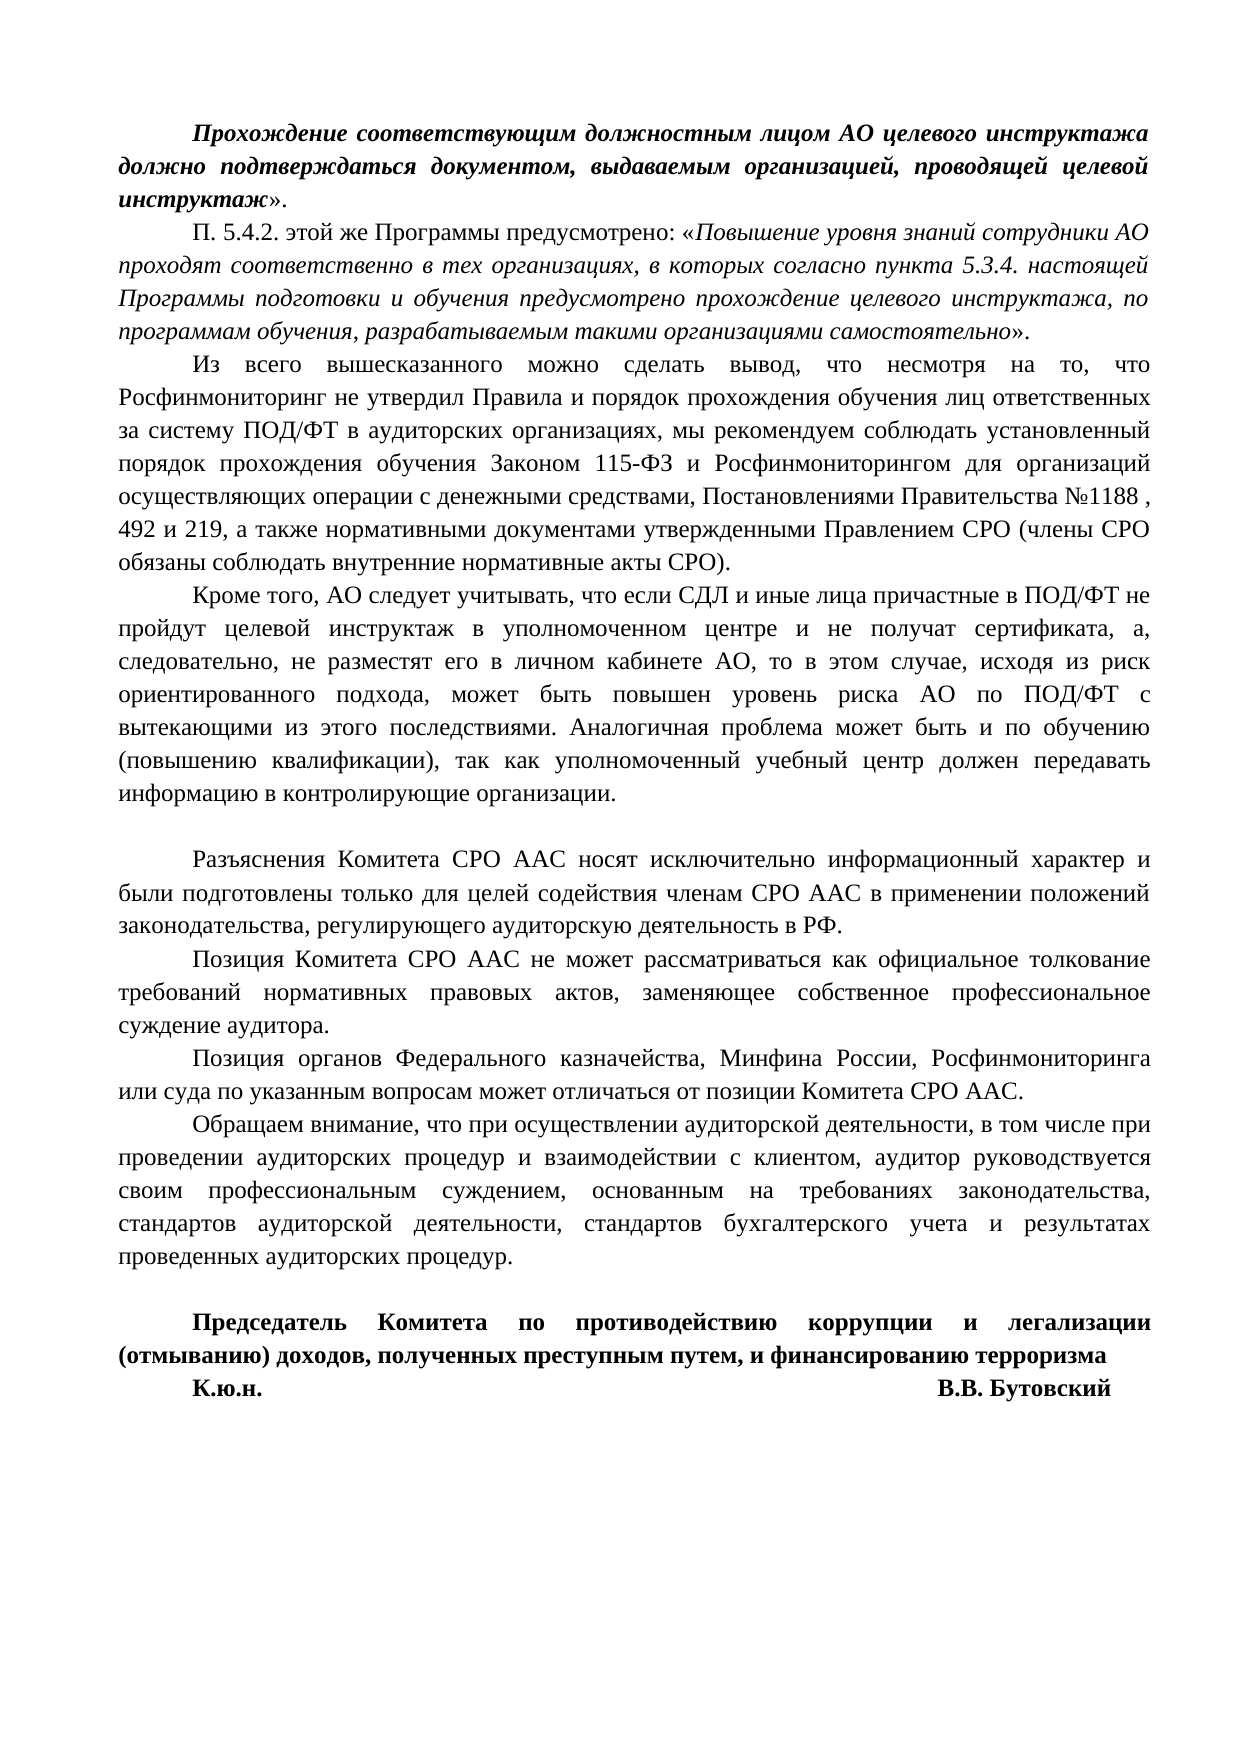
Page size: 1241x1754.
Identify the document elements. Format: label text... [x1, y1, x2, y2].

text Позиция Комитета СРО ААС не может рассматриваться как официальное толкование требований нормативных правовых актов, заменяющее собственное профессиональное суждение аудитора. [118, 944, 1152, 1038]
text Обращаем внимание, что при осуществлении аудиторской деятельности, в том числе при проведении аудиторских процедур и взаимодействии с клиентом, аудитор руководствуется своим профессиональным суждением, основанным на требованиях законодательства, стандартов аудиторской деятельности, стандартов бухгалтерского учета и результатах проведенных аудиторских процедур. [118, 1109, 1152, 1269]
text К.ю.н. В.В. Бутовский [118, 1373, 1152, 1402]
text Позиция органов Федерального казначейства, Минфина России, Росфинмониторинга или суда по указанным вопросам может отличаться от позиции Комитета СРО ААС. [118, 1043, 1152, 1104]
list Прохождение соответствующим должностным лицом АО целевого инструктажа должно подтверждаться документом, выдаваемым организацией, проводящей целевой инструктаж». [118, 118, 1152, 213]
text Из всего вышесказанного можно сделать вывод, что несмотря на то, что Росфинмониторинг не утвердил Правила и порядок прохождения обучения лиц ответственных за систему ПОД/ФТ в аудиторских организациях, мы рекомендуем соблюдать установленный порядок прохождения обучения Законом 115-ФЗ и Росфинмониторингом для организаций осуществляющих операции с денежными средствами, Постановлениями Правительства №1188 , 492 и 219, а также нормативными документами утвержденными Правлением СРО (члены СРО обязаны соблюдать внутренние нормативные акты СРО). [118, 349, 1152, 576]
list П. 5.4.2. этой же Программы предусмотрено: «Повышение уровня знаний сотрудники АО проходят соответственно в тех организациях, в которых согласно пункта 5.3.4. настоящей Программы подготовки и обучения предусмотрено прохождение целевого инструктажа, по программам обучения, разрабатываемым такими организациями самостоятельно». [118, 217, 1152, 345]
text Кроме того, АО следует учитывать, что если СДЛ и иные лица причастные в ПОД/ФТ не пройдут целевой инструктаж в уполномоченном центре и не получат сертификата, а, следовательно, не разместят его в личном кабинете АО, то в этом случае, исходя из риск ориентированного подхода, может быть повышен уровень риска АО по ПОД/ФТ с вытекающими из этого последствиями. Аналогичная проблема может быть и по обучению (повышению квалификации), так как уполномоченный учебный центр должен передавать информацию в контролирующие организации. [118, 580, 1152, 807]
text Председатель Комитета по противодействию коррупции и легализации (отмыванию) доходов, полученных преступным путем, и финансированию терроризма [118, 1307, 1152, 1369]
text Разъяснения Комитета СРО ААС носят исключительно информационный характер и были подготовлены только для целей содействия членам СРО ААС в применении положений законодательства, регулирующего аудиторскую деятельность в РФ. [118, 844, 1152, 939]
